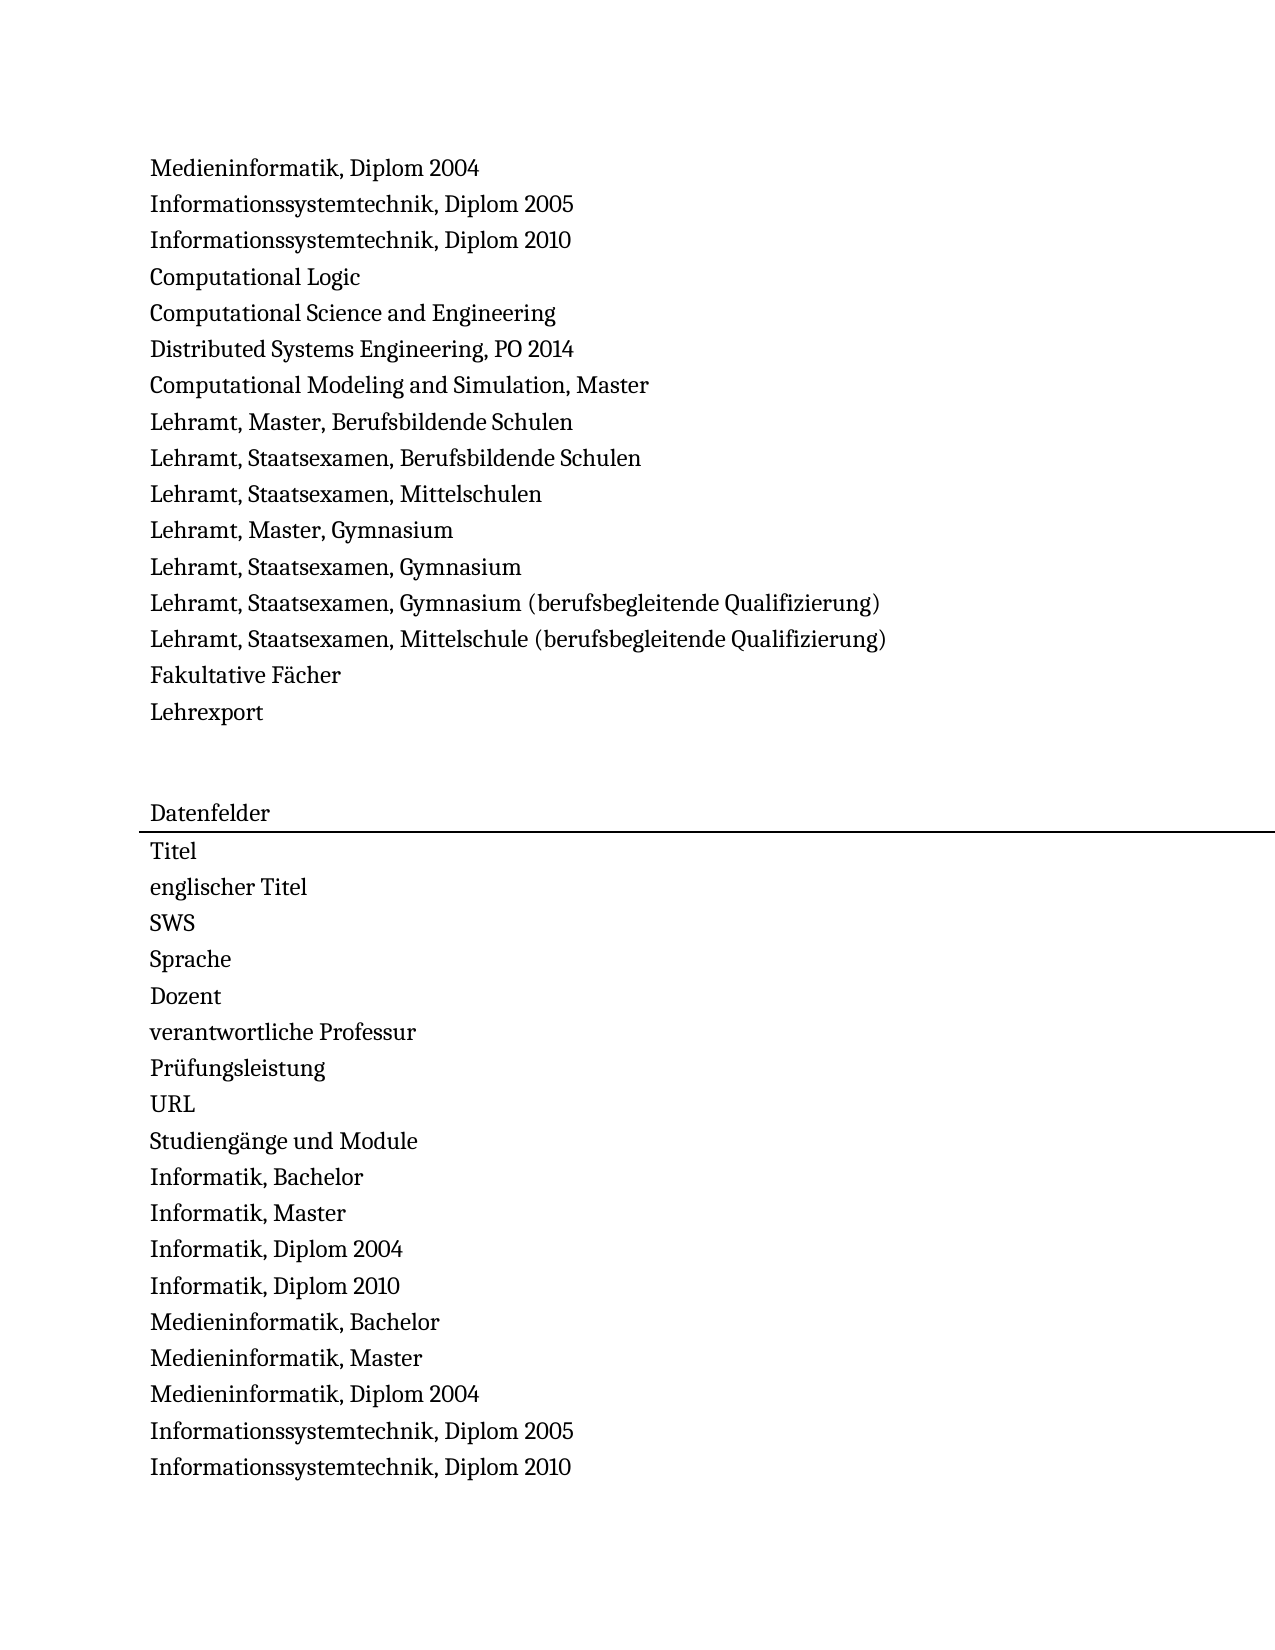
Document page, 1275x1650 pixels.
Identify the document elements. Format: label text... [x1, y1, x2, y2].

table_cell Dozent [139, 978, 1275, 1014]
table_cell Lehrexport [139, 694, 1275, 730]
table_cell Informationssystemtechnik, Diplom 2010 [139, 223, 1275, 259]
table_cell Fakultative Fächer [139, 658, 1275, 694]
table_cell Sprache [139, 942, 1275, 978]
table_cell Lehramt, Staatsexamen, Mittelschulen [139, 476, 1275, 512]
table_cell englischer Titel [139, 869, 1275, 905]
table_cell Lehramt, Staatsexamen, Berufsbildende Schulen [139, 440, 1275, 476]
table_cell Medieninformatik, Diplom 2004 [139, 1377, 1275, 1413]
table_cell Informationssystemtechnik, Diplom 2005 [139, 186, 1275, 222]
table_cell URL [139, 1087, 1275, 1123]
table_cell verantwortliche Professur [139, 1014, 1275, 1050]
table_cell Computational Science and Engineering [139, 295, 1275, 331]
table_cell Informationssystemtechnik, Diplom 2005 [139, 1413, 1275, 1449]
table_cell Informatik, Bachelor [139, 1159, 1275, 1195]
table_cell Lehramt, Master, Berufsbildende Schulen [139, 404, 1275, 440]
table_cell Informatik, Diplom 2010 [139, 1268, 1275, 1304]
table_cell Titel [139, 833, 1275, 869]
table_header Datenfelder [139, 795, 1275, 831]
table_cell Distributed Systems Engineering, PO 2014 [139, 331, 1275, 367]
table_cell SWS [139, 905, 1275, 942]
table_cell Lehramt, Staatsexamen, Mittelschule (berufsbegleitende Qualifizierung) [139, 621, 1275, 657]
table_cell Informatik, Diplom 2004 [139, 1232, 1275, 1268]
table_cell Informatik, Master [139, 1195, 1275, 1232]
table_cell Prüfungsleistung [139, 1050, 1275, 1087]
table_cell Informationssystemtechnik, Diplom 2010 [139, 1449, 1275, 1485]
table_cell Studiengänge und Module [139, 1123, 1275, 1159]
table_cell Medieninformatik, Master [139, 1340, 1275, 1377]
table_cell Computational Logic [139, 259, 1275, 295]
table_cell Lehramt, Staatsexamen, Gymnasium [139, 549, 1275, 585]
table_cell Medieninformatik, Diplom 2004 [139, 150, 1275, 186]
table_cell Lehramt, Staatsexamen, Gymnasium (berufsbegleitende Qualifizierung) [139, 585, 1275, 621]
table_cell Computational Modeling and Simulation, Master [139, 368, 1275, 404]
table_cell Lehramt, Master, Gymnasium [139, 513, 1275, 549]
table_cell Medieninformatik, Bachelor [139, 1304, 1275, 1340]
